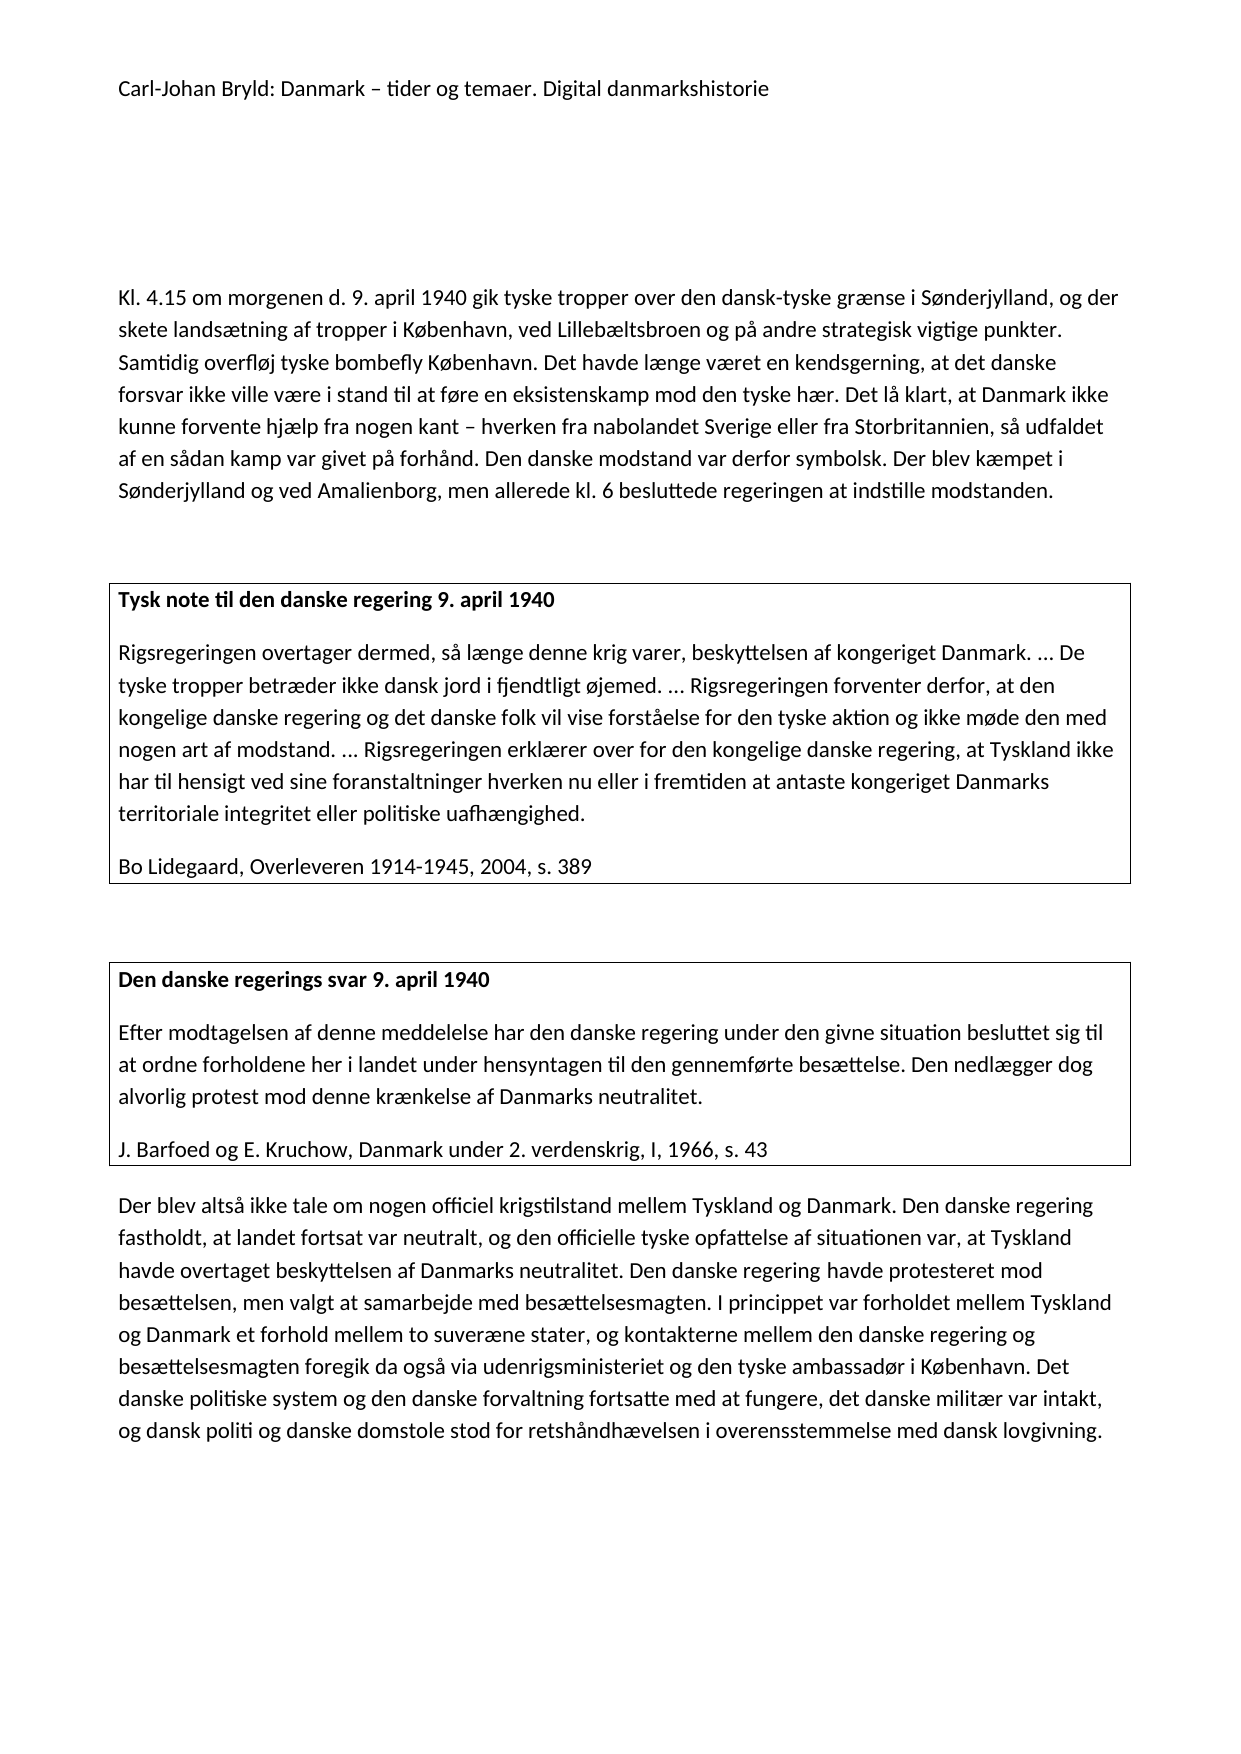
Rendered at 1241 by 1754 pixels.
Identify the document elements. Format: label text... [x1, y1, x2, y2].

text Rigsregeringen overtager dermed, så længe denne krig varer, beskyttelsen af kongeriget Danmark. ... De tyske tropper betræder ikke dansk jord i fjendtligt øjemed. ... Rigsregeringen forventer derfor, at den kongelige danske regering og det danske folk vil vise forståelse for den tyske aktion og ikke møde den med nogen art af modstand. ... Rigsregeringen erklærer over for den kongelige danske regering, at Tyskland ikke har til hensigt ved sine foranstaltninger hverken nu eller i fremtiden at antaste kongeriget Danmarks territoriale integritet eller politiske uafhængighed. [110, 635, 1130, 827]
text Kl. 4.15 om morgenen d. 9. april 1940 gik tyske tropper over den dansk-tyske grænse i Sønderjylland, og der skete landsætning af tropper i København, ved Lillebæltsbroen og på andre strategisk vigtige punkter. Samtidig overfløj tyske bombefly København. Det havde længe været en kendsgerning, at det danske forsvar ikke ville være i stand til at føre en eksistenskamp mod den tyske hær. Det lå klart, at Danmark ikke kunne forvente hjælp fra nogen kant – hverken fra nabolandet Sverige eller fra Storbritannien, så udfaldet af en sådan kamp var givet på forhånd. Den danske modstand var derfor symbolsk. Der blev kæmpet i Sønderjylland og ved Amalienborg, men allerede kl. 6 besluttede regeringen at indstille modstanden. [118, 283, 1122, 504]
text Bo Lidegaard, Overleveren 1914-1945, 2004, s. 389 [110, 849, 1130, 883]
text Tysk note til den danske regering 9. april 1940 [110, 584, 1130, 613]
text Efter modtagelsen af denne meddelelse har den danske regering under den givne situation besluttet sig til at ordne forholdene her i landet under hensyntagen til den gennemførte besættelse. Den nedlægger dog alvorlig protest mod denne krænkelse af Danmarks neutralitet. [110, 1015, 1130, 1110]
text J. Barfoed og E. Kruchow, Danmark under 2. verdenskrig, I, 1966, s. 43 [110, 1132, 1130, 1165]
text Der blev altså ikke tale om nogen officiel krigstilstand mellem Tyskland og Danmark. Den danske regering fastholdt, at landet fortsat var neutralt, og den officielle tyske opfattelse af situationen var, at Tyskland havde overtaget beskyttelsen af Danmarks neutralitet. Den danske regering havde protesteret mod besættelsen, men valgt at samarbejde med besættelsesmagten. I princippet var forholdet mellem Tyskland og Danmark et forhold mellem to suveræne stater, og kontakterne mellem den danske regering og besættelsesmagten foregik da også via udenrigsministeriet og den tyske ambassadør i København. Det danske politiske system og den danske forvaltning fortsatte med at fungere, det danske militær var intakt, og dansk politi og danske domstole stod for retshåndhævelsen i overensstemmelse med dansk lovgivning. [118, 1191, 1122, 1445]
text Den danske regerings svar 9. april 1940 [110, 963, 1130, 993]
